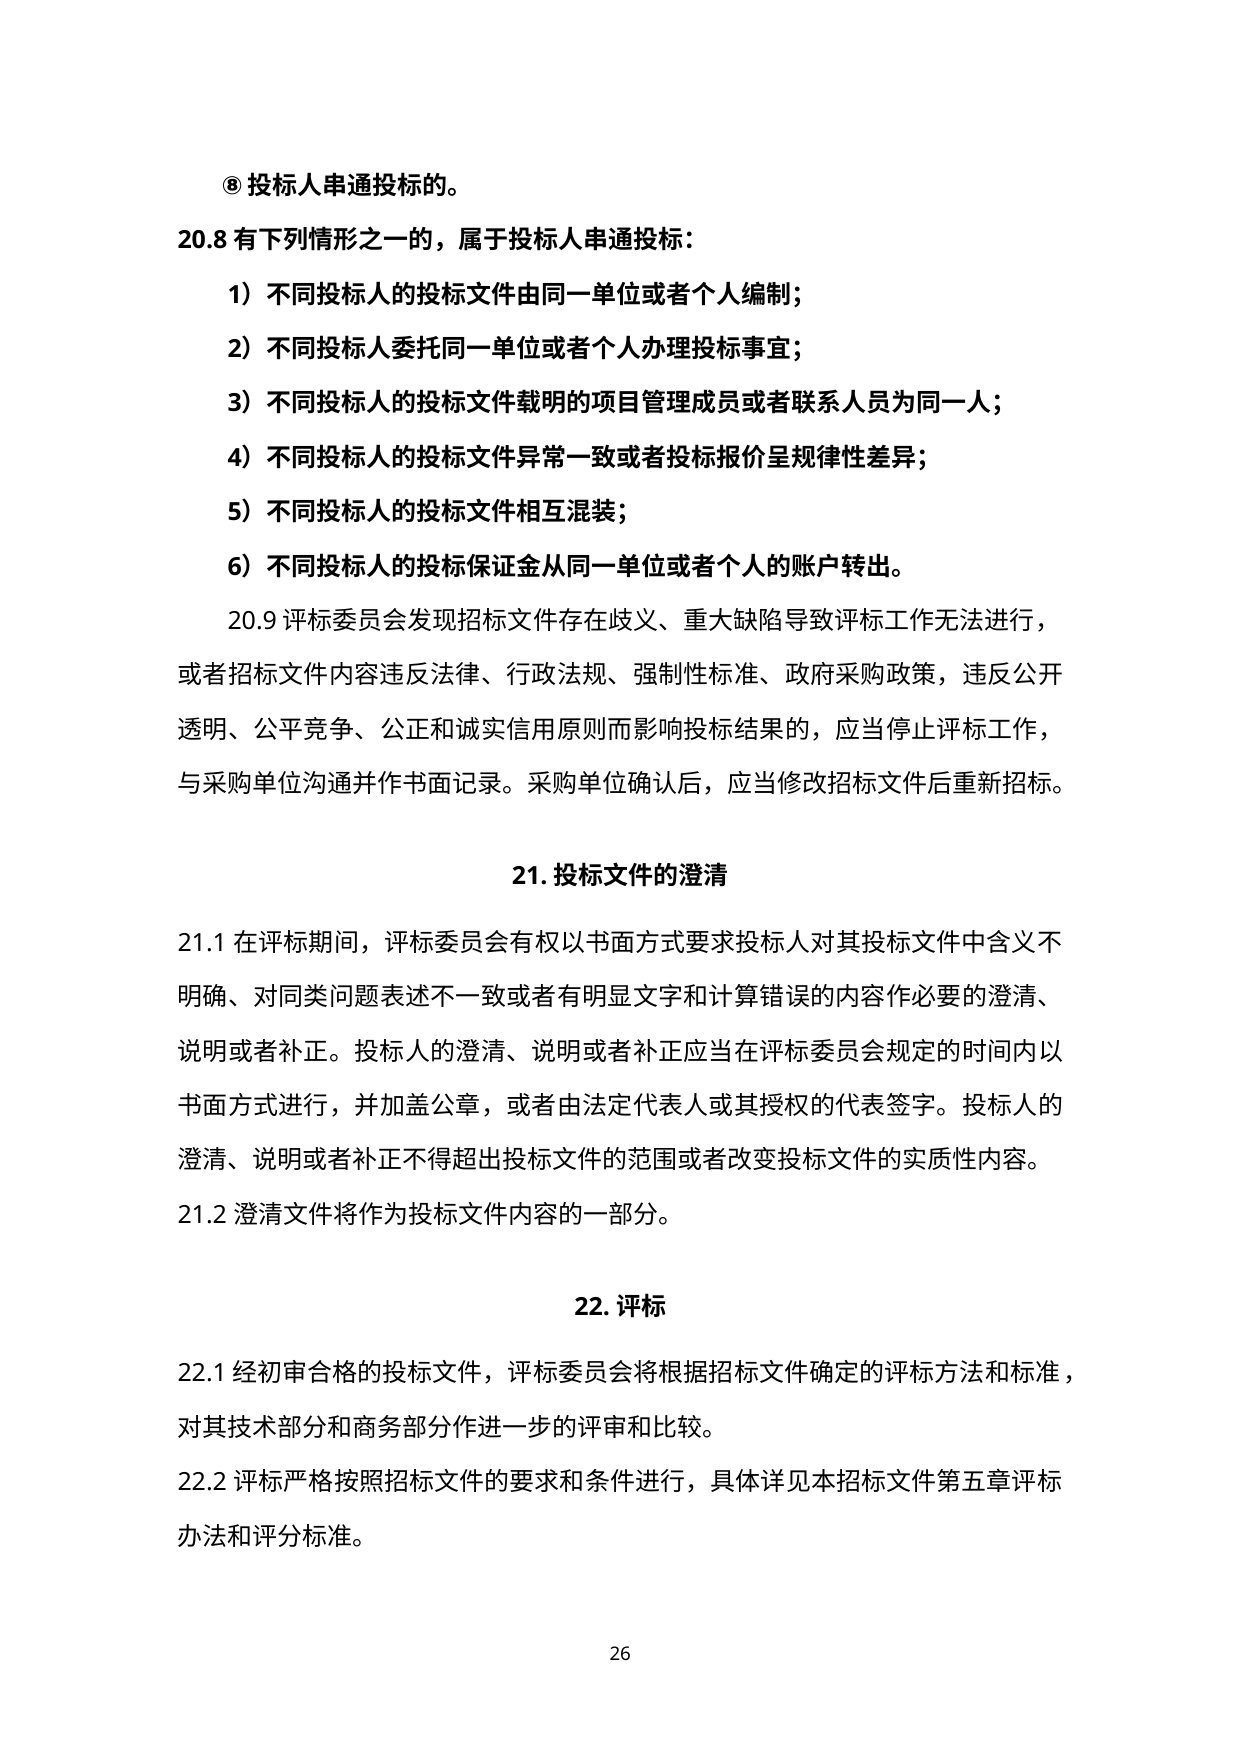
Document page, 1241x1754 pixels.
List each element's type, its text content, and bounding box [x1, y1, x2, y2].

text 4）不同投标人的投标文件异常一致或者投标报价呈规律性差异； [177, 437, 1063, 473]
text ⑧投标人串通投标的。 [177, 165, 1063, 202]
text 22.1经初审合格的投标文件，评标委员会将根据招标文件确定的评标方法和标准，对其技术部分和商务部分作进一步的评审和比较。 [177, 1353, 1063, 1443]
subtitle 21. 投标文件的澄清 [177, 855, 1063, 892]
text 21.2 澄清文件将作为投标文件内容的一部分。 [177, 1194, 1063, 1230]
text 5）不同投标人的投标文件相互混装； [177, 492, 1063, 528]
text 3）不同投标人的投标文件载明的项目管理成员或者联系人员为同一人； [177, 383, 1063, 419]
subtitle 22. 评标 [177, 1286, 1063, 1322]
text 6）不同投标人的投标保证金从同一单位或者个人的账户转出。 [177, 546, 1063, 582]
text 2）不同投标人委托同一单位或者个人办理投标事宜； [177, 328, 1063, 365]
text 1）不同投标人的投标文件由同一单位或者个人编制； [177, 274, 1063, 310]
text 22.2 评标严格按照招标文件的要求和条件进行，具体详见本招标文件第五章评标办法和评分标准。 [177, 1462, 1063, 1552]
text 20.8 有下列情形之一的，属于投标人串通投标： [177, 220, 1063, 256]
text 20.9评标委员会发现招标文件存在歧义、重大缺陷导致评标工作无法进行，或者招标文件内容违反法律、行政法规、强制性标准、政府采购政策，违反公开透明、公平竞争、公正和诚实信用原则而影响投标结果的，应当停止评标工作，与采购单位沟通并作书面记录。采购单位确认后，应当修改招标文件后重新招标。 [177, 600, 1063, 800]
text 21.1 在评标期间，评标委员会有权以书面方式要求投标人对其投标文件中含义不明确、对同类问题表述不一致或者有明显文字和计算错误的内容作必要的澄清、说明或者补正。投标人的澄清、说明或者补正应当在评标委员会规定的时间内以书面方式进行，并加盖公章，或者由法定代表人或其授权的代表签字。投标人的澄清、说明或者补正不得超出投标文件的范围或者改变投标文件的实质性内容。 [177, 922, 1063, 1176]
